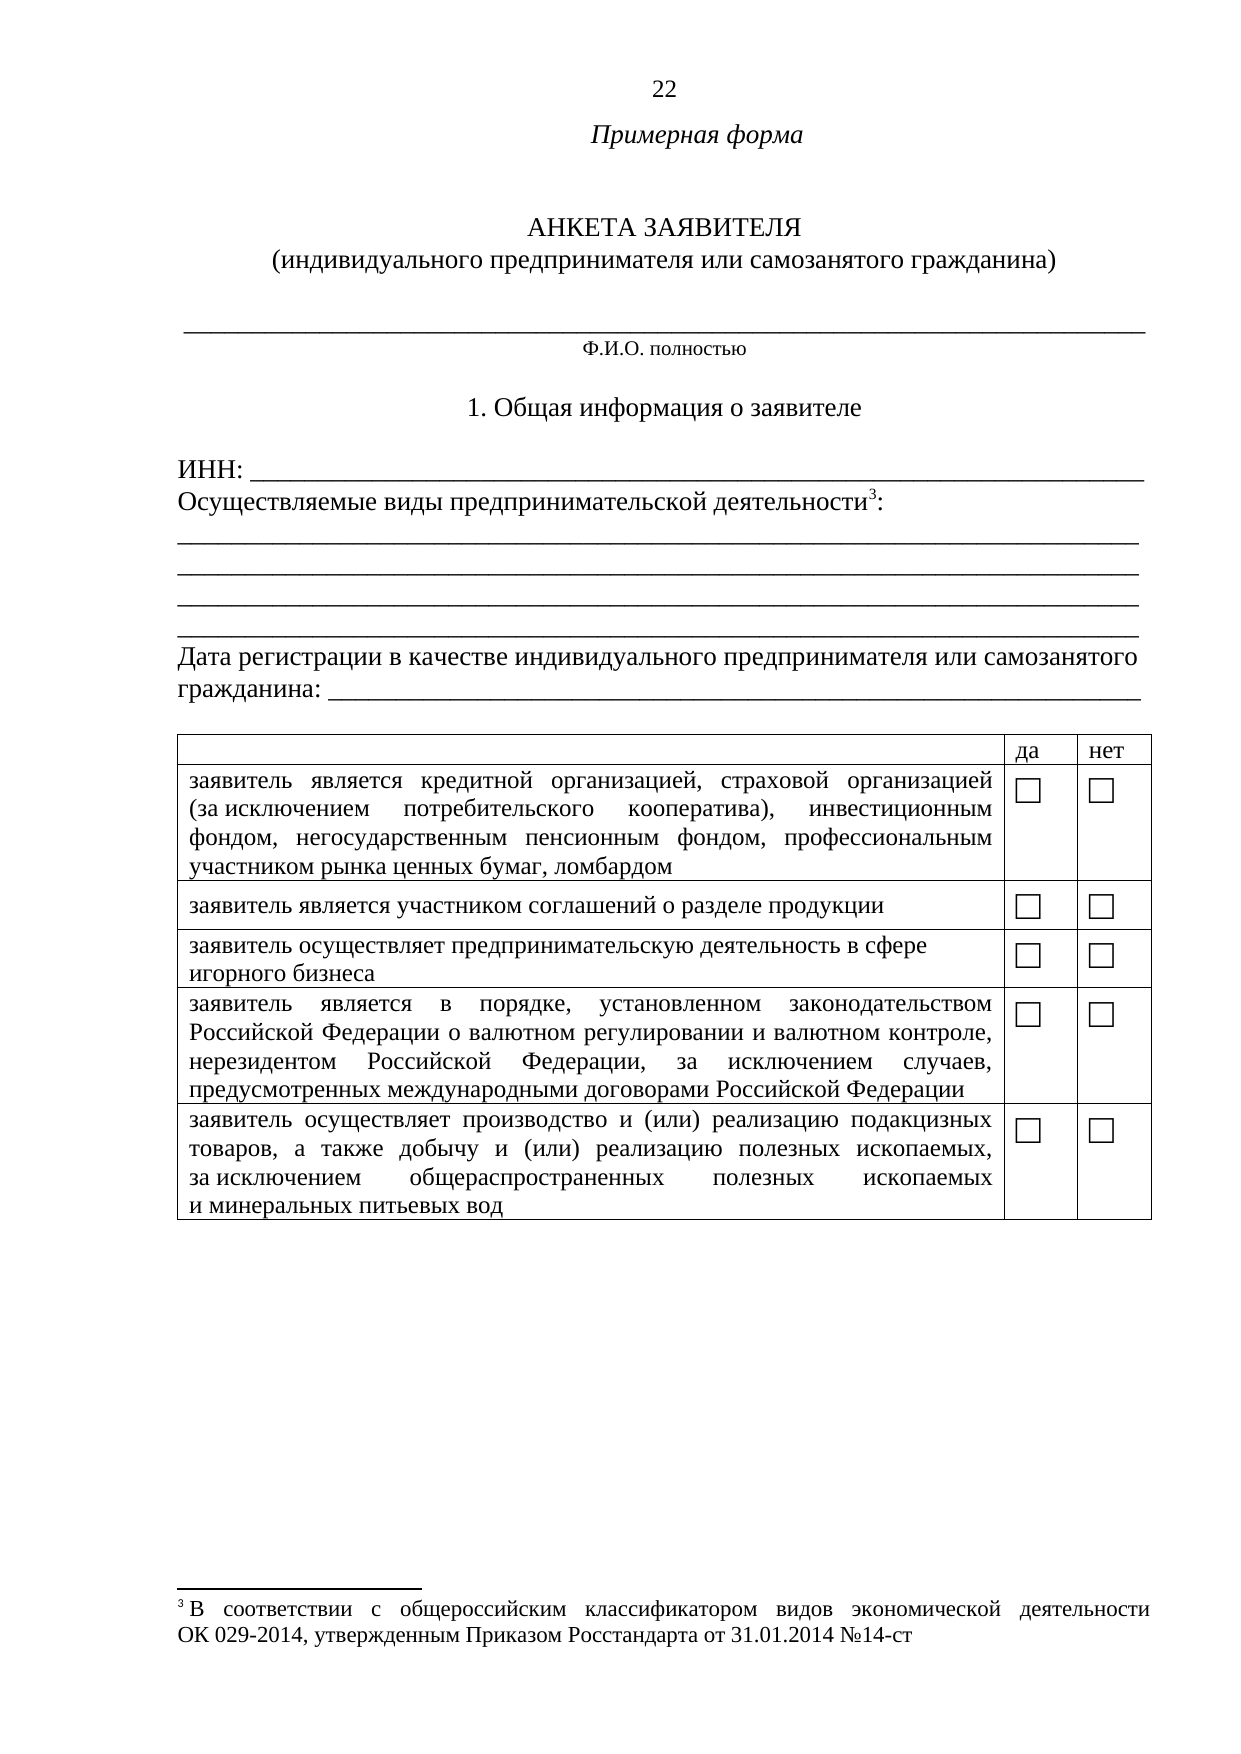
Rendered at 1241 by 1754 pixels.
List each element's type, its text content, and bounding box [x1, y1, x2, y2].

table_cell заявитель осуществляет предпринимательскую деятельность в сфере игорного бизнеса [178, 930, 1004, 987]
table_cell □ [1078, 1104, 1151, 1219]
text 1. Общая информация о заявителе [177, 391, 1152, 422]
text ____________________________________________________________________________________________________________________________________________________________________________________________________________________________________________________________________________________________ [177, 516, 1152, 641]
text Ф.И.О. полностью [177, 336, 1152, 360]
text ИНН: __________________________________________________________________ [177, 454, 1152, 485]
table_cell заявитель является кредитной организацией, страховой организацией (за исключением потребительского кооператива), инвестиционным фондом, негосударственным пенсионным фондом, профессиональным участником рынка ценных бумаг, ломбардом [178, 765, 1004, 880]
table_header да [1005, 735, 1077, 764]
table_cell □ [1005, 988, 1077, 1103]
text Осуществляемые виды предпринимательской деятельности: [177, 485, 1152, 516]
table_cell заявитель осуществляет производство и (или) реализацию подакцизных товаров, а также добычу и (или) реализацию полезных ископаемых, за исключением общераспространенных полезных ископаемых и минеральных питьевых вод [178, 1104, 1004, 1219]
table_header нет [1078, 735, 1151, 764]
table_cell □ [1078, 930, 1151, 987]
table_cell □ [1005, 881, 1077, 929]
table_cell □ [1078, 881, 1151, 929]
text Примерная форма [591, 118, 1152, 149]
table_cell □ [1005, 765, 1077, 880]
table_cell □ [1078, 988, 1151, 1103]
table_cell □ [1005, 1104, 1077, 1219]
text Дата регистрации в качестве индивидуального предпринимателя или самозанятого гражданина: ____________________________________________________________ [177, 641, 1152, 703]
table_cell заявитель является в порядке, установленном законодательством Российской Федерации о валютном регулировании и валютном контроле, нерезидентом Российской Федерации, за исключением случаев, предусмотренных международными договорами Российской Федерации [178, 988, 1004, 1103]
table_cell □ [1078, 765, 1151, 880]
table_cell □ [1005, 930, 1077, 987]
text (индивидуального предпринимателя или самозанятого гражданина) [177, 243, 1152, 274]
table_cell заявитель является участником соглашений о разделе продукции [178, 881, 1004, 929]
table_header [178, 735, 1004, 764]
text _______________________________________________________________________ [177, 305, 1152, 336]
text АНКЕТА ЗАЯВИТЕЛЯ [177, 212, 1152, 243]
